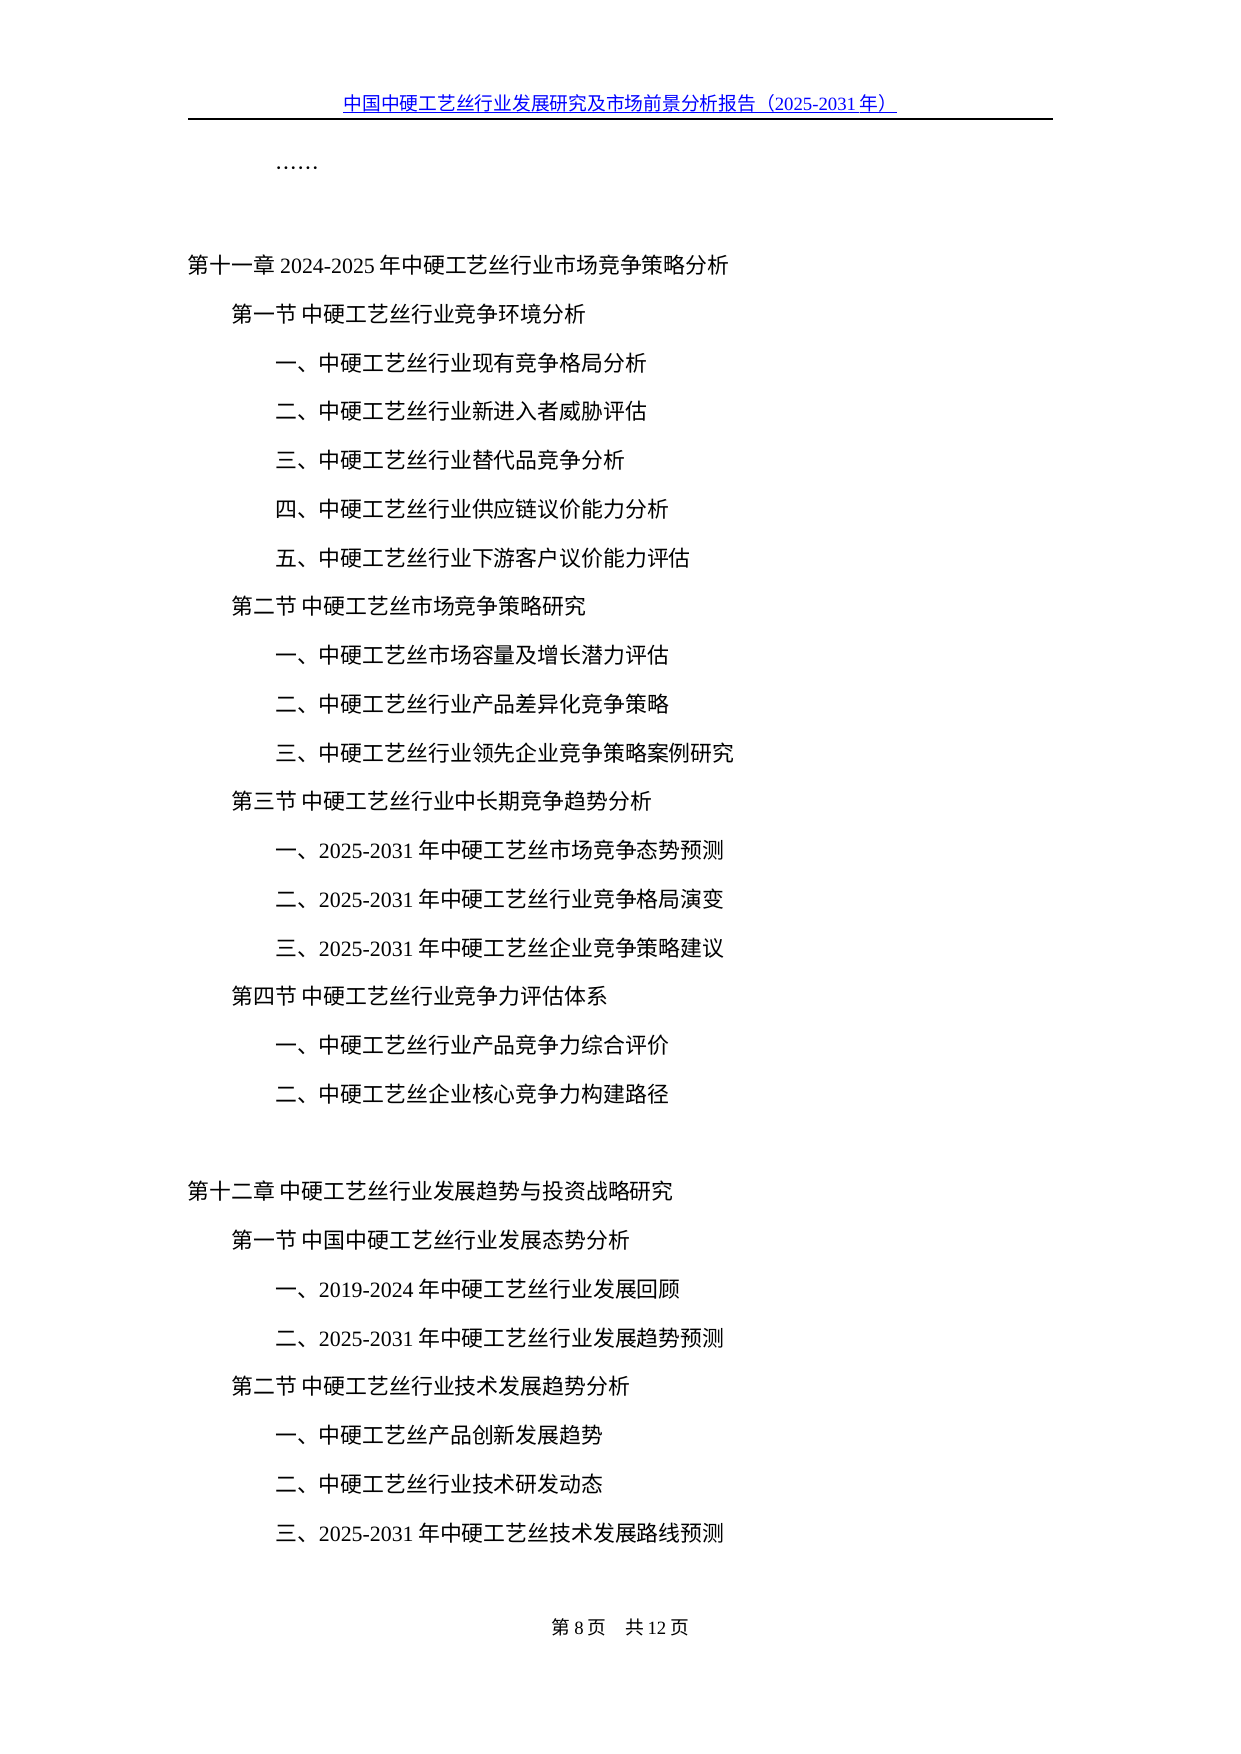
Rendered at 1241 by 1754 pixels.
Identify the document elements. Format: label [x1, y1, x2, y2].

text [187, 150, 1053, 1548]
